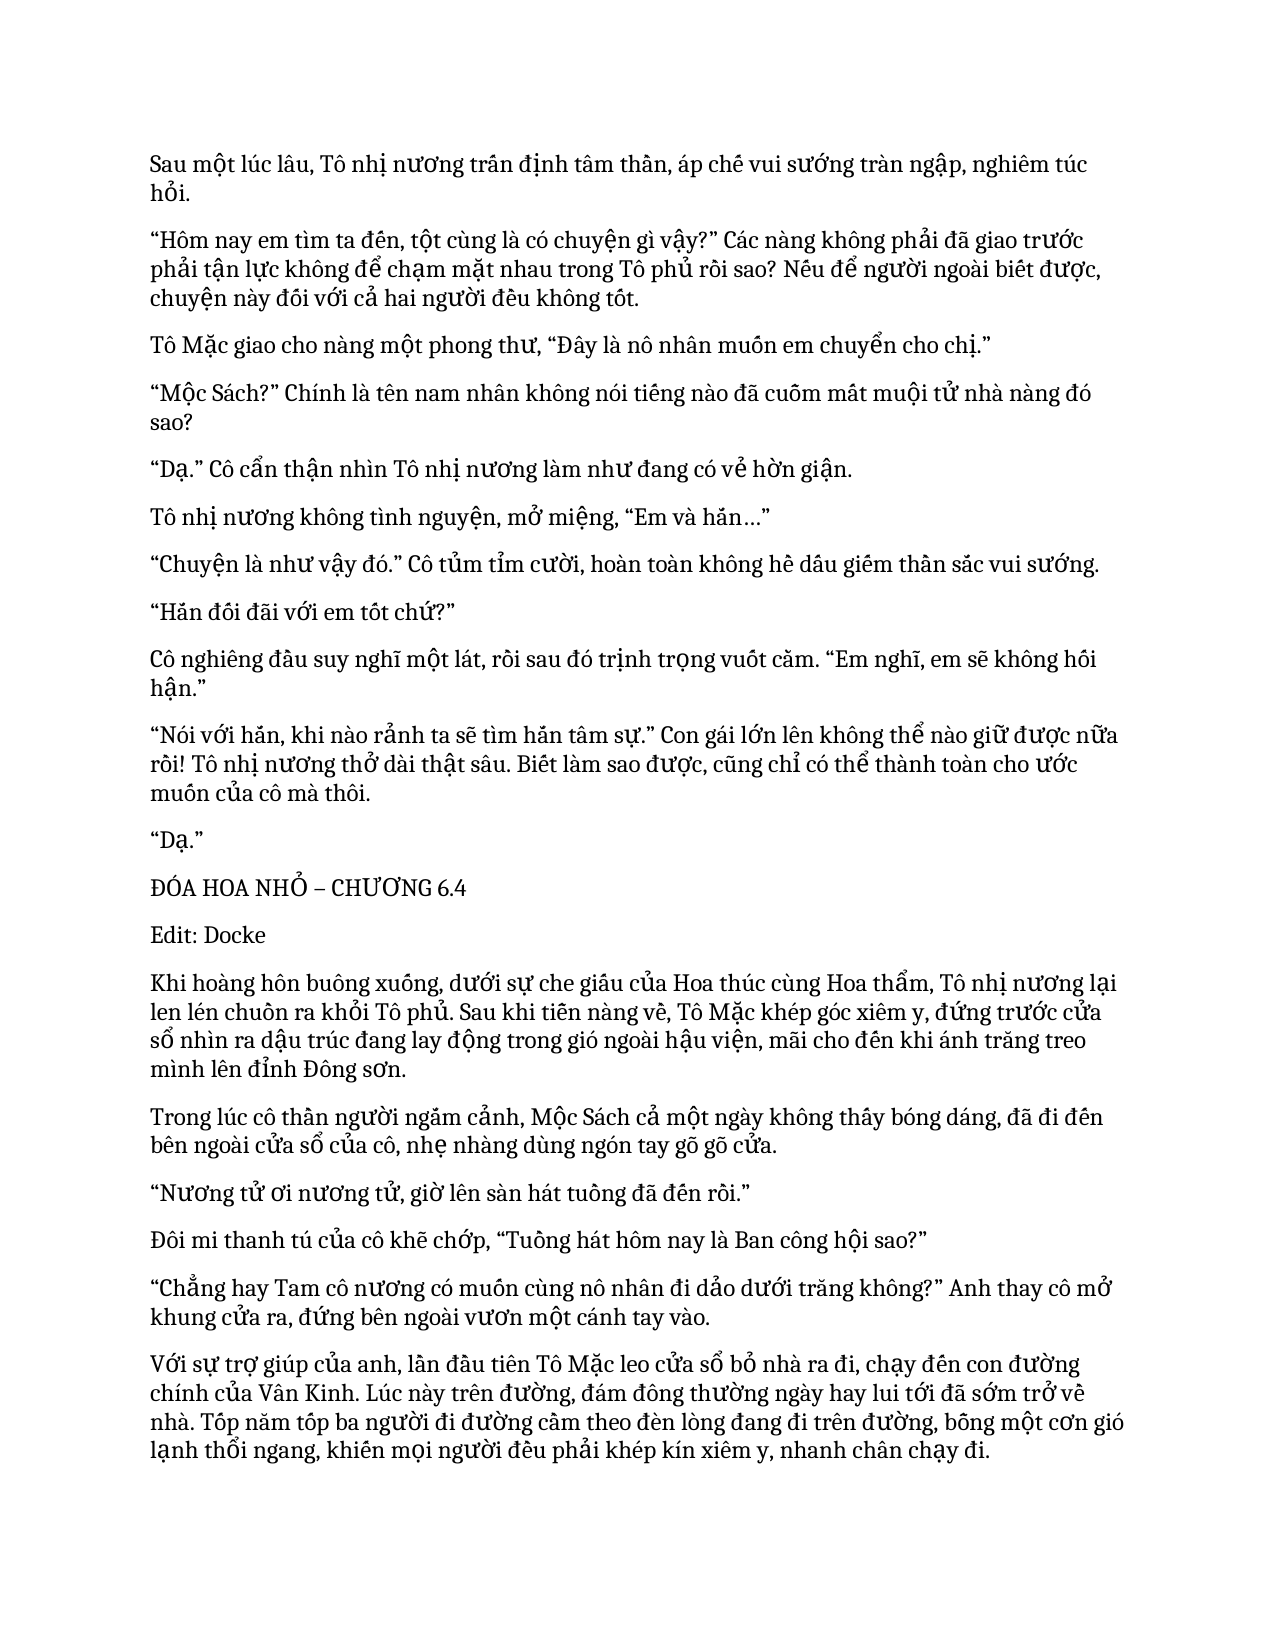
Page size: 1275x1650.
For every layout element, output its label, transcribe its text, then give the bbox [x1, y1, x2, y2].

text “Nương tử ơi nương tử, giờ lên sàn hát tuồng đã đến rồi.” [150, 1179, 1125, 1207]
text Edit: Docke [150, 921, 1125, 950]
text Trong lúc cô thần người ngắm cảnh, Mộc Sách cả một ngày không thấy bóng dáng, đã đi đến bên ngoài cửa sổ của cô, nhẹ nhàng dùng ngón tay gõ gõ cửa. [150, 1102, 1125, 1160]
text “Dạ.” [150, 826, 1125, 855]
text Sau một lúc lâu, Tô nhị nương trấn định tâm thần, áp chế vui sướng tràn ngập, nghiêm túc hỏi. [150, 150, 1125, 207]
text ĐÓA HOA NHỎ – CHƯƠNG 6.4 [150, 874, 1125, 902]
text “Dạ.” Cô cẩn thận nhìn Tô nhị nương làm như đang có vẻ hờn giận. [150, 455, 1125, 484]
text Với sự trợ giúp của anh, lần đầu tiên Tô Mặc leo cửa sổ bỏ nhà ra đi, chạy đến con đường chính của Vân Kinh. Lúc này trên đường, đám đông thường ngày hay lui tới đã sớm trở về nhà. Tốp năm tốp ba người đi đường cầm theo đèn lòng đang đi trên đường, bỗng một cơn gió lạnh thổi ngang, khiến mọi người đều phải khép kín xiêm y, nhanh chân chạy đi. [150, 1350, 1125, 1465]
text Cô nghiêng đầu suy nghĩ một lát, rồi sau đó trịnh trọng vuốt cằm. “Em nghĩ, em sẽ không hối hận.” [150, 645, 1125, 702]
text “Hắn đối đãi với em tốt chứ?” [150, 597, 1125, 626]
text Khi hoàng hôn buông xuống, dưới sự che giấu của Hoa thúc cùng Hoa thẩm, Tô nhị nương lại len lén chuồn ra khỏi Tô phủ. Sau khi tiễn nàng về, Tô Mặc khép góc xiêm y, đứng trước cửa sổ nhìn ra dậu trúc đang lay động trong gió ngoài hậu viện, mãi cho đến khi ánh trăng treo mình lên đỉnh Đông sơn. [150, 969, 1125, 1084]
text “Mộc Sách?” Chính là tên nam nhân không nói tiếng nào đã cuỗm mất muội tử nhà nàng đó sao? [150, 379, 1125, 436]
text “Nói với hắn, khi nào rảnh ta sẽ tìm hắn tâm sự.” Con gái lớn lên không thể nào giữ được nữa rồi! Tô nhị nương thở dài thật sâu. Biết làm sao được, cũng chỉ có thể thành toàn cho ước muốn của cô mà thôi. [150, 721, 1125, 807]
text Đôi mi thanh tú của cô khẽ chớp, “Tuồng hát hôm nay là Ban công hội sao?” [150, 1226, 1125, 1255]
text “Hôm nay em tìm ta đến, tột cùng là có chuyện gì vậy?” Các nàng không phải đã giao trước phải tận lực không để chạm mặt nhau trong Tô phủ rồi sao? Nếu để người ngoài biết được, chuyện này đối với cả hai người đều không tốt. [150, 226, 1125, 312]
text “Chẳng hay Tam cô nương có muốn cùng nô nhân đi dảo dưới trăng không?” Anh thay cô mở khung cửa ra, đứng bên ngoài vươn một cánh tay vào. [150, 1274, 1125, 1331]
text “Chuyện là như vậy đó.” Cô tủm tỉm cười, hoàn toàn không hề dấu giếm thần sắc vui sướng. [150, 550, 1125, 579]
text Tô nhị nương không tình nguyện, mở miệng, “Em và hắn…” [150, 502, 1125, 531]
text Tô Mặc giao cho nàng một phong thư, “Đây là nô nhân muốn em chuyển cho chị.” [150, 331, 1125, 360]
